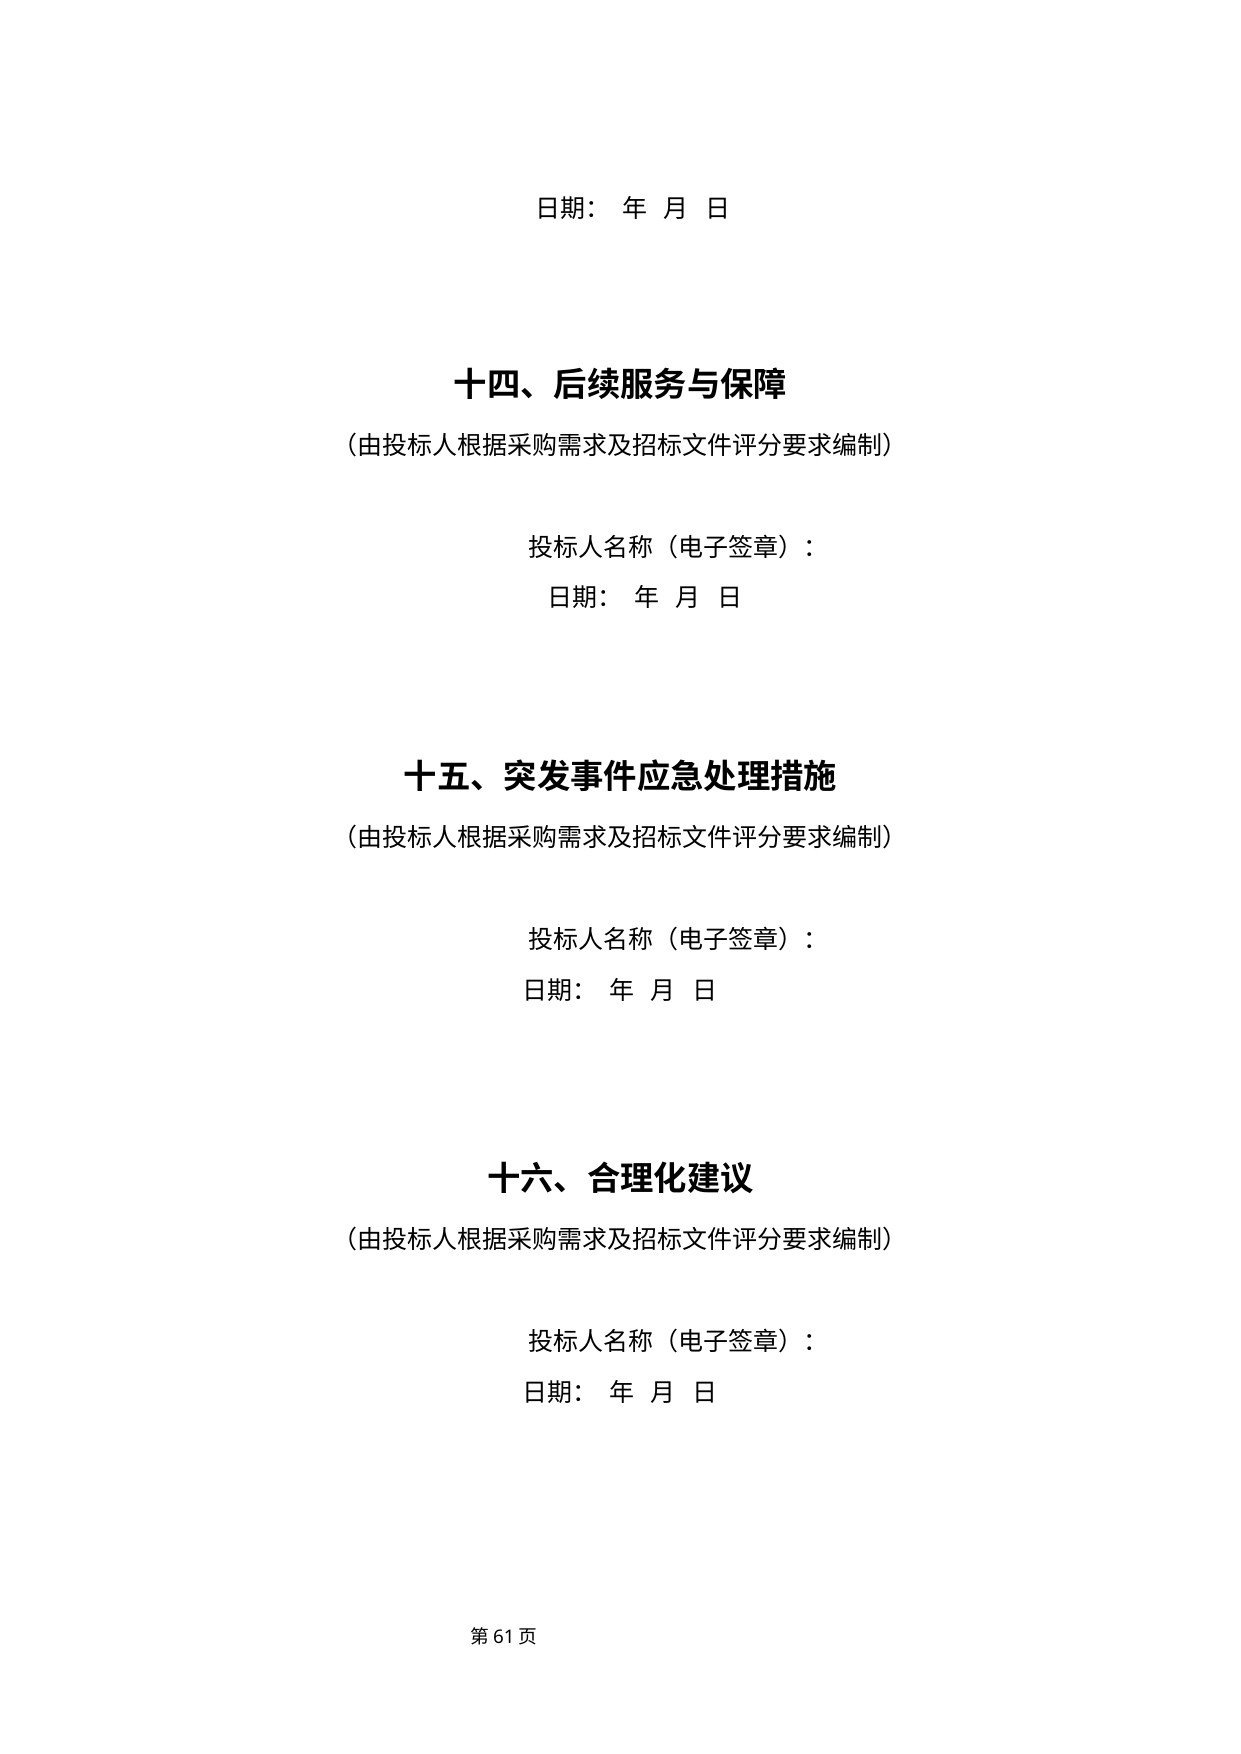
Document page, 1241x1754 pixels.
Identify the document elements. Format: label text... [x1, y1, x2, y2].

text 投标人名称（电子签章）： [153, 527, 1087, 563]
text （由投标人根据采购需求及招标文件评分要求编制） [153, 425, 1087, 461]
text 投标人名称（电子签章）： [153, 1321, 1087, 1357]
text 日期： 年 月 日 [153, 1372, 1087, 1408]
text 十五、突发事件应急处理措施 [153, 750, 1087, 798]
text 十四、后续服务与保障 [153, 358, 1087, 406]
text 日期： 年 月 日 [153, 189, 1087, 225]
text （由投标人根据采购需求及招标文件评分要求编制） [153, 1219, 1087, 1256]
text 十六、合理化建议 [153, 1152, 1087, 1200]
text 日期： 年 月 日 [153, 578, 1087, 614]
text 日期： 年 月 日 [153, 970, 1087, 1007]
text 投标人名称（电子签章）： [153, 919, 1087, 956]
text （由投标人根据采购需求及招标文件评分要求编制） [153, 818, 1087, 854]
